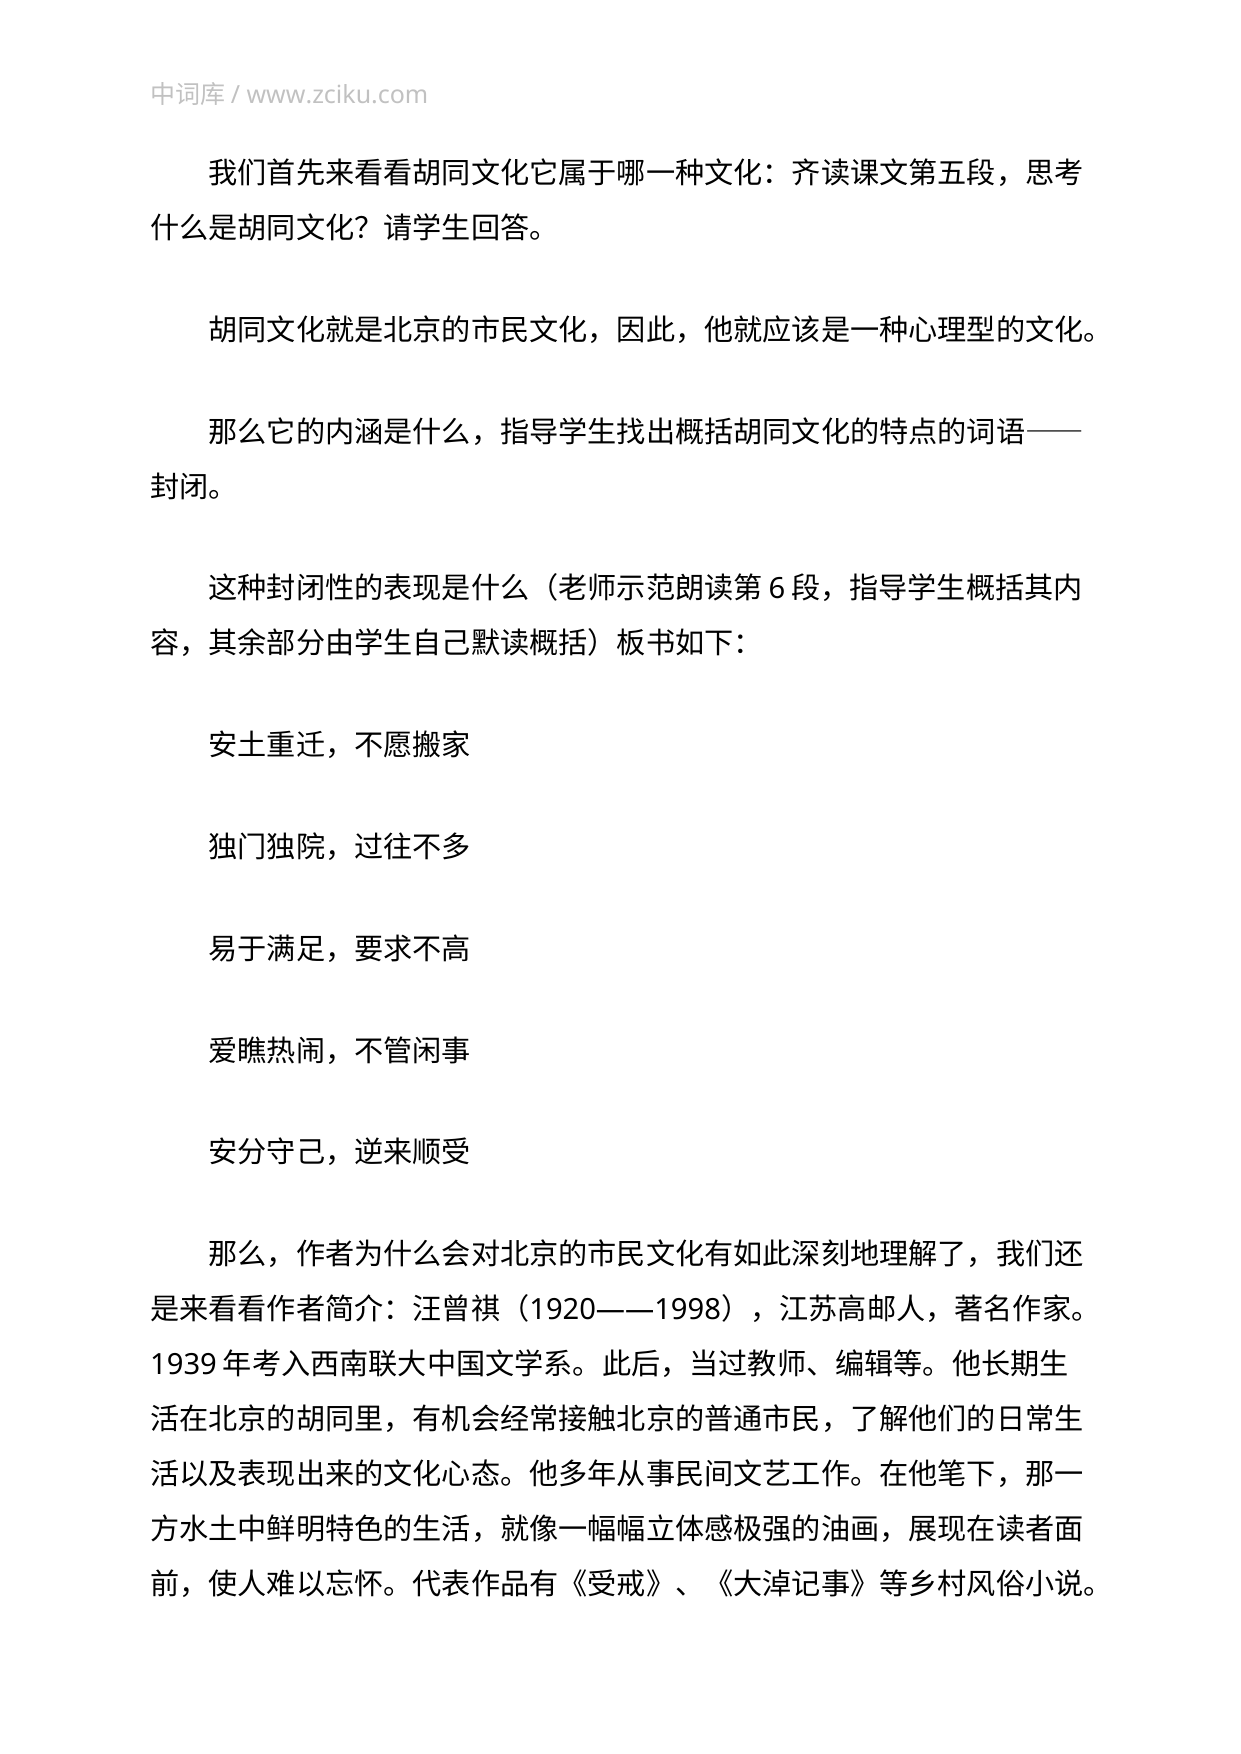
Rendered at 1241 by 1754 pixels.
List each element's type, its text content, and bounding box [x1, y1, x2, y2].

text 易于满足，要求不高 [150, 925, 1090, 968]
text 我们首先来看看胡同文化它属于哪一种文化：齐读课文第五段，思考什么是胡同文化？请学生回答。 [150, 150, 1090, 247]
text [150, 1231, 1090, 1603]
text 安分守己，逆来顺受 [150, 1129, 1090, 1171]
text 独门独院，过往不多 [150, 824, 1090, 866]
text 那么它的内涵是什么，指导学生找出概括胡同文化的特点的词语——封闭。 [150, 408, 1090, 506]
text 胡同文化就是北京的市民文化，因此，他就应该是一种心理型的文化。 [150, 307, 1090, 349]
text 这种封闭性的表现是什么（老师示范朗读第6段，指导学生概括其内容，其余部分由学生自己默读概括）板书如下： [150, 565, 1090, 662]
text 安土重迁，不愿搬家 [150, 722, 1090, 764]
text 爱瞧热闹，不管闲事 [150, 1027, 1090, 1069]
